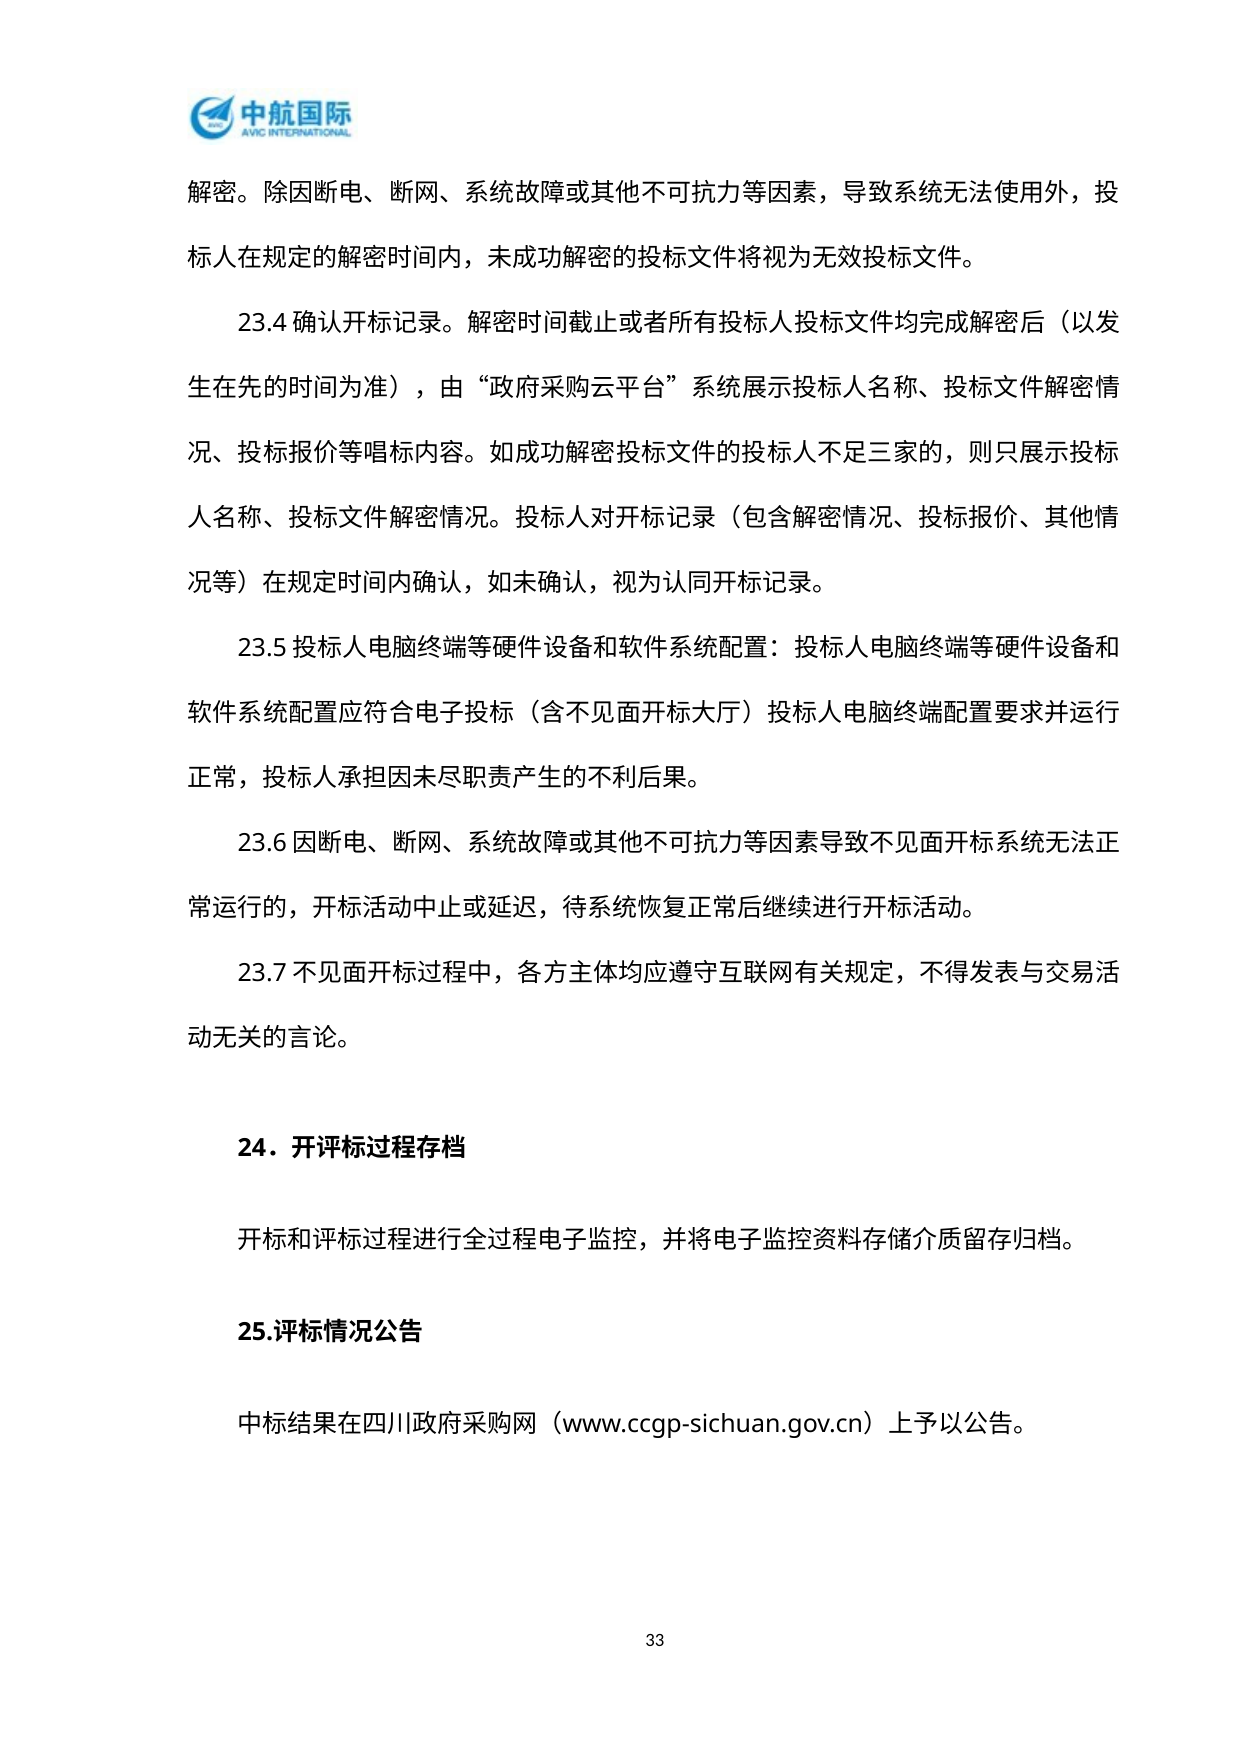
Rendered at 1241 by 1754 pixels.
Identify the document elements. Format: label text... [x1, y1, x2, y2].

text 23.4确认开标记录。解密时间截止或者所有投标人投标文件均完成解密后（以发生在先的时间为准），由“政府采购云平台”系统展示投标人名称、投标文件解密情况、投标报价等唱标内容。如成功解密投标文件的投标人不足三家的，则只展示投标人名称、投标文件解密情况。投标人对开标记录（包含解密情况、投标报价、其他情况等）在规定时间内确认，如未确认，视为认同开标记录。 [187, 288, 1122, 613]
picture [187, 88, 358, 145]
subtitle 25.评标情况公告 [187, 1297, 1122, 1362]
text 23.7不见面开标过程中，各方主体均应遵守互联网有关规定，不得发表与交易活动无关的言论。 [187, 938, 1122, 1068]
text 23.5投标人电脑终端等硬件设备和软件系统配置：投标人电脑终端等硬件设备和软件系统配置应符合电子投标（含不见面开标大厅）投标人电脑终端配置要求并运行正常，投标人承担因未尽职责产生的不利后果。 [187, 613, 1122, 808]
text 23.3解密投标文件。等待代理机构开启解密后，投标人进行线上解密。开启解密后，投标人应在60分钟内，使用加密该投标文件的CA数字证书在线完成投标文件的解密。除因断电、断网、系统故障或其他不可抗力等因素，导致系统无法使用外，投标人在规定的解密时间内，未成功解密的投标文件将视为无效投标文件。 [187, 158, 1122, 288]
subtitle 开标和评标过程进行全过程电子监控，并将电子监控资料存储介质留存归档。 [187, 1205, 1122, 1270]
text 24．开评标过程存档 [187, 1113, 1122, 1178]
text 中标结果在四川政府采购网（www.ccgp-sichuan.gov.cn）上予以公告。 [187, 1389, 1122, 1454]
text 23.6因断电、断网、系统故障或其他不可抗力等因素导致不见面开标系统无法正常运行的，开标活动中止或延迟，待系统恢复正常后继续进行开标活动。 [187, 808, 1122, 938]
